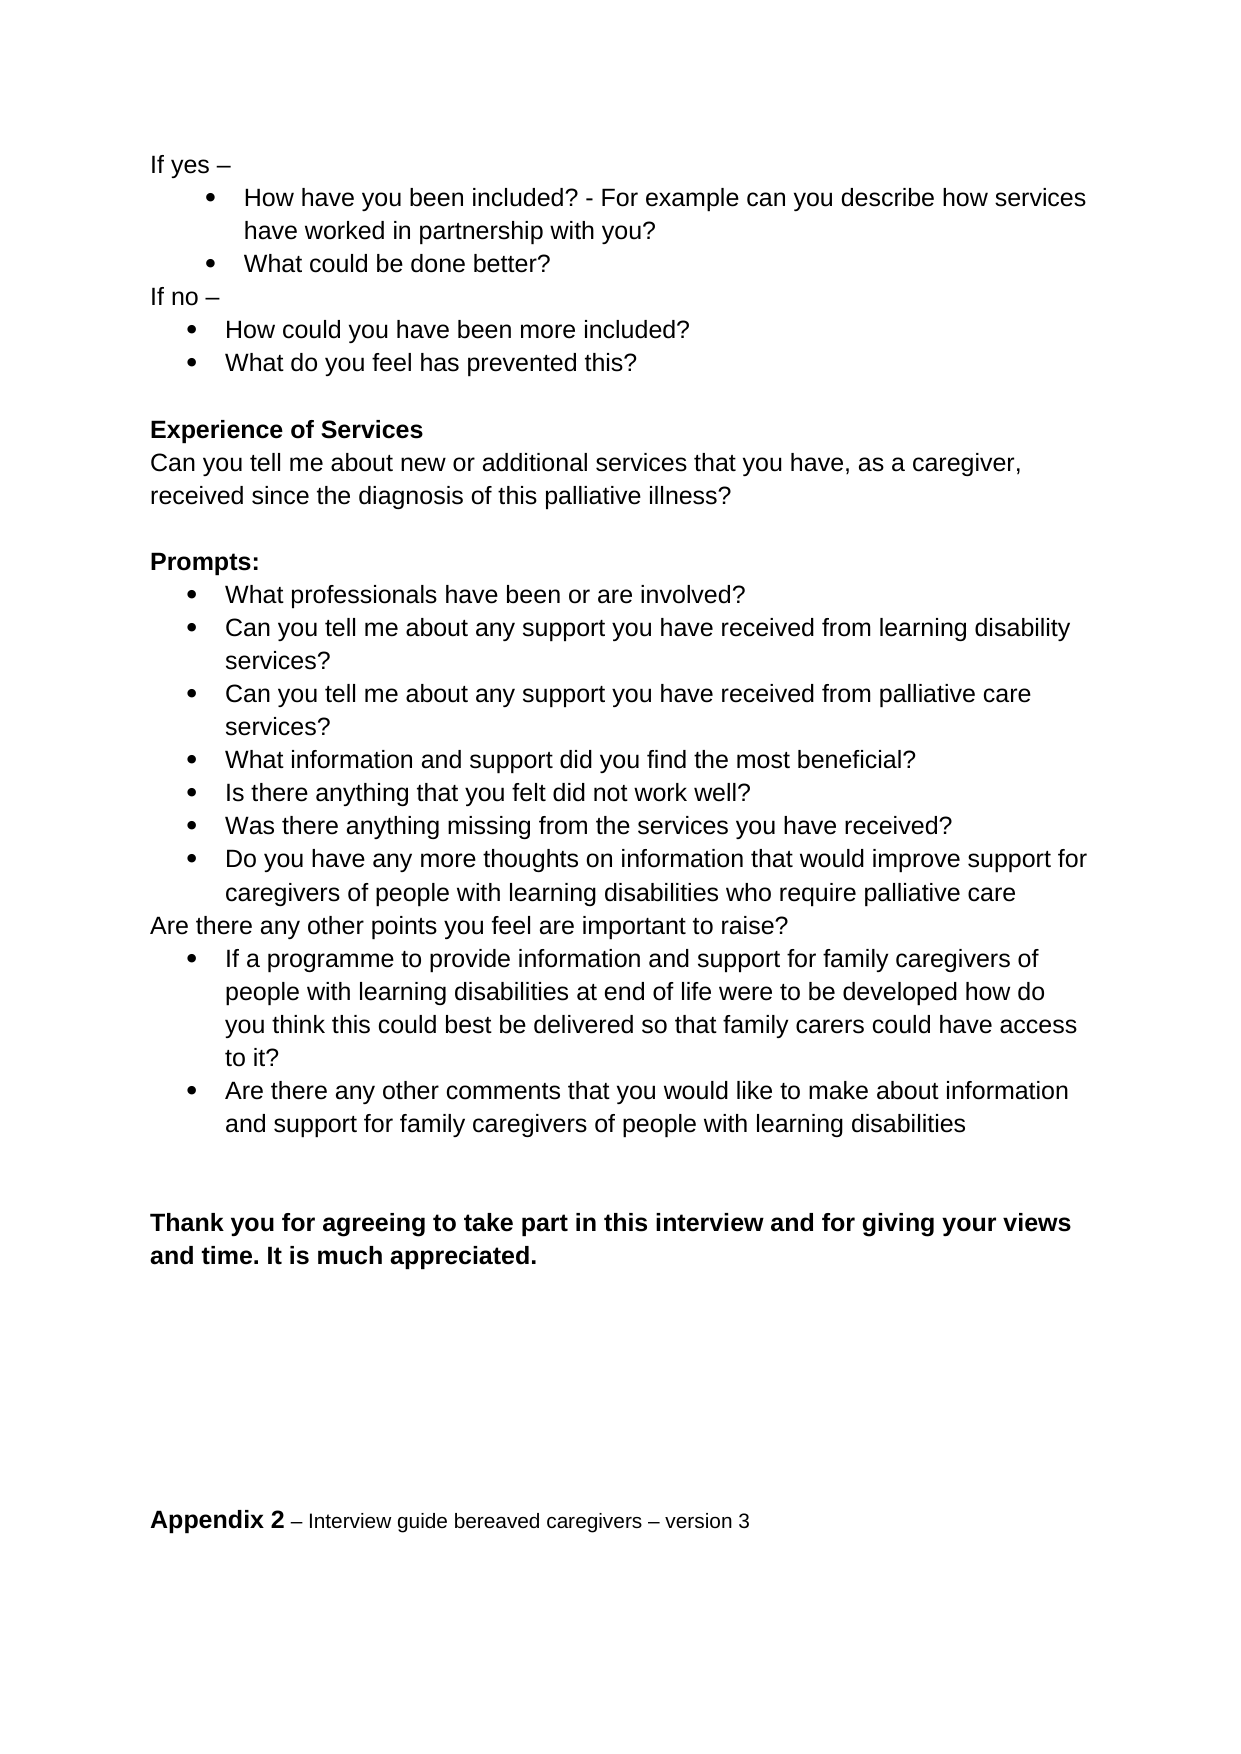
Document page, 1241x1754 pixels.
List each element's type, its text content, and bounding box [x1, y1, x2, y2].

list If a programme to provide information and support for family caregivers of people with learning disabilities at end of life were to be developed how do you think this could best be delivered so that family carers could have access to it? [187, 944, 1090, 1072]
list Are there any other comments that you would like to make about information and support for family caregivers of people with learning disabilities [187, 1076, 1090, 1138]
list Was there anything missing from the services you have received? [187, 811, 1090, 840]
list What could be done better? [206, 249, 1090, 278]
list What do you feel has prevented this? [187, 348, 1090, 377]
text If yes – [150, 150, 1090, 179]
text Can you tell me about new or additional services that you have, as a caregiver, received since the diagnosis of this palliative illness? [150, 448, 1090, 509]
text Thank you for agreeing to take part in this interview and for giving your views and time. It is much appreciated. [150, 1208, 1090, 1270]
text Experience of Services [150, 414, 1090, 443]
text Are there any other points you feel are important to raise? [150, 911, 1090, 939]
text Prompts: [150, 547, 1090, 575]
text If no – [150, 282, 1090, 311]
list What information and support did you find the most beneficial? [187, 745, 1090, 774]
list Can you tell me about any support you have received from learning disability services? [187, 613, 1090, 675]
list Can you tell me about any support you have received from palliative care services? [187, 679, 1090, 741]
list What professionals have been or are involved? [187, 580, 1090, 608]
list Do you have any more thoughts on information that would improve support for caregivers of people with learning disabilities who require palliative care [187, 844, 1090, 906]
list How have you been included? - For example can you describe how services have worked in partnership with you? [206, 183, 1090, 245]
list Is there anything that you felt did not work well? [187, 778, 1090, 807]
list How could you have been more included? [187, 315, 1090, 344]
text Appendix 2 – Interview guide bereaved caregivers – version 3 [150, 1505, 1090, 1534]
